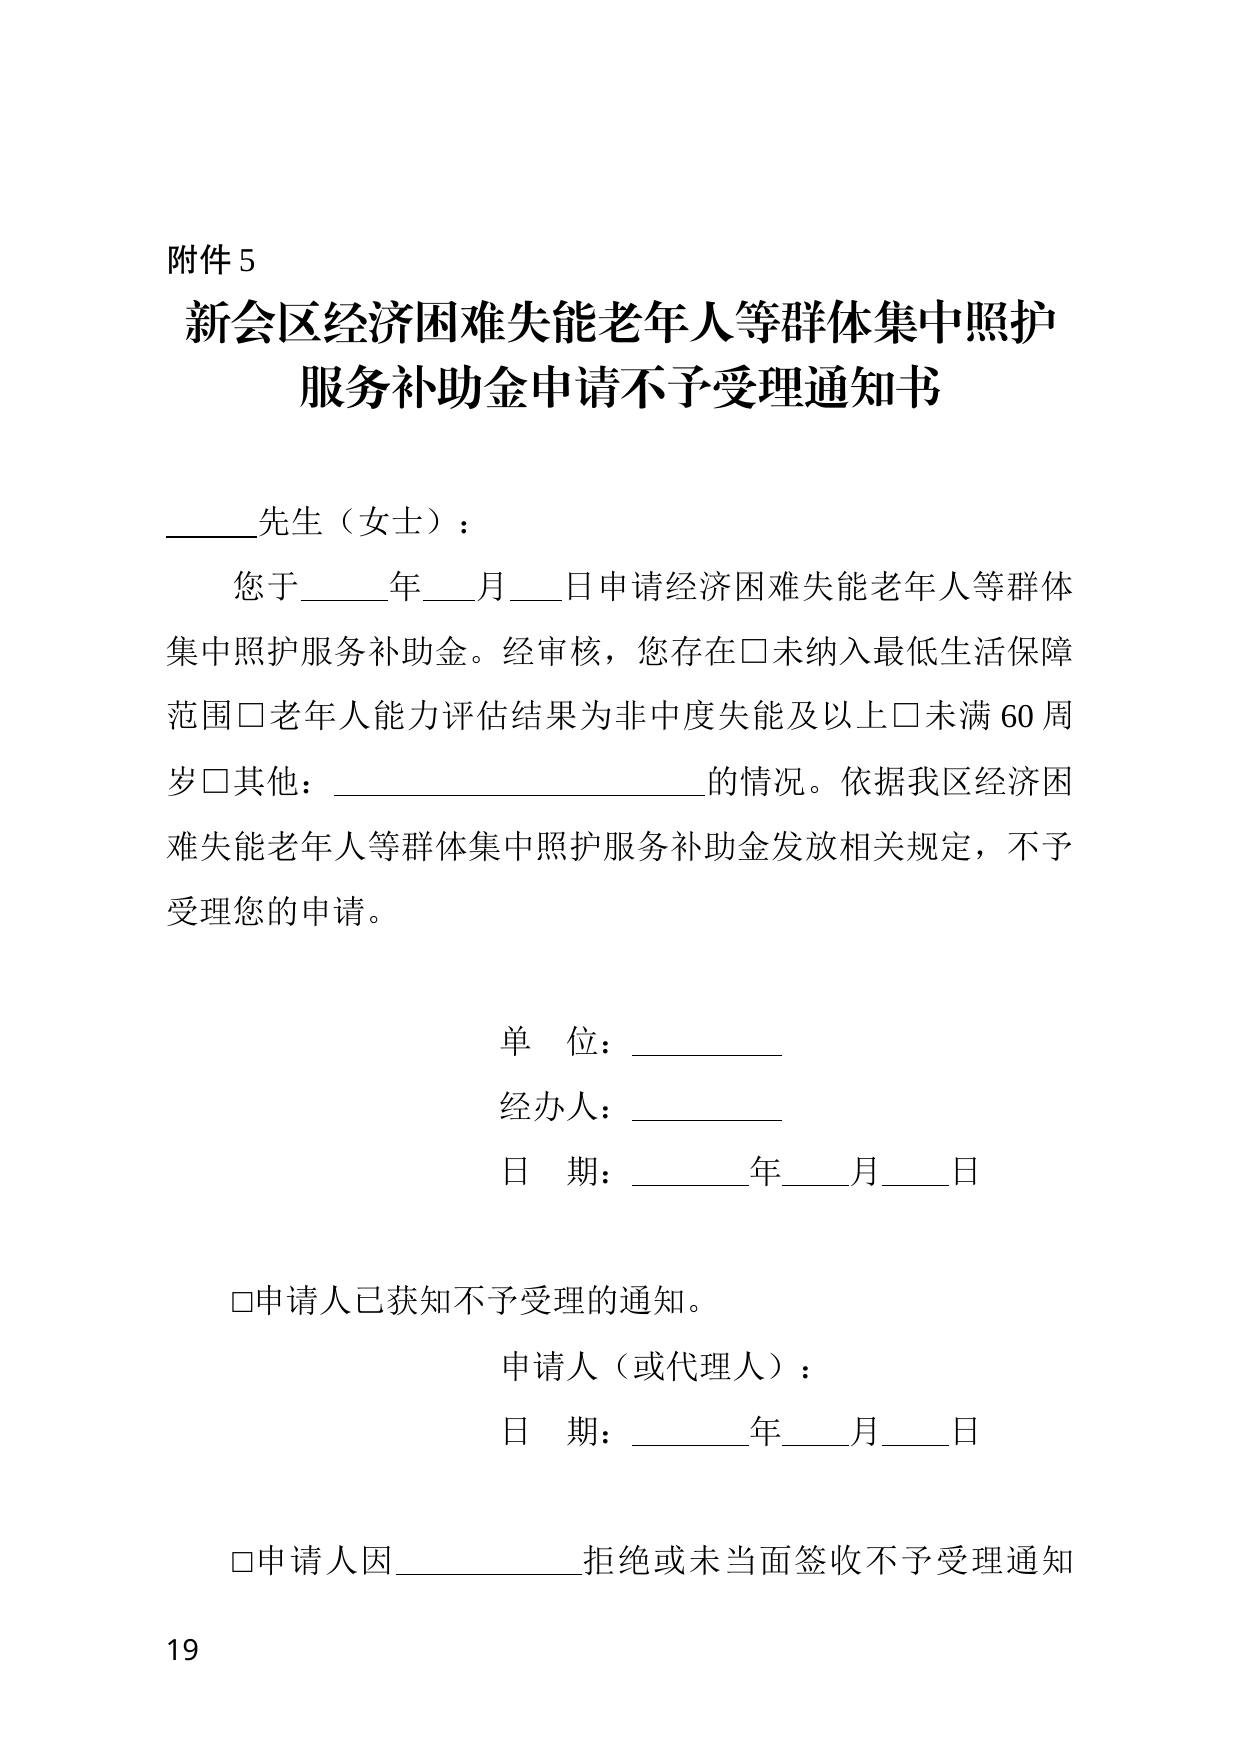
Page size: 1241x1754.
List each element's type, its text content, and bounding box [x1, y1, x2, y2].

text 附件5 [165, 227, 1075, 292]
text □申请人已获知不予受理的通知。 [165, 1267, 1075, 1332]
text 您于 年 月 日申请经济困难失能老年人等群体集中照护服务补助金。经审核，您存在□未纳入最低生活保障范围□老年人能力评估结果为非中度失能及以上□未满60周岁□其他： 的情况。依据我区经济困难失能老年人等群体集中照护服务补助金发放相关规定，不予受理您的申请。 [165, 552, 1075, 942]
text 日 期： 年 月 日 [165, 1137, 1075, 1202]
text 先生（女士）： [165, 487, 1075, 552]
text 单 位： [165, 1007, 1075, 1072]
text 日 期： 年 月 日 [165, 1397, 1075, 1462]
text 经办人： [165, 1072, 1075, 1137]
text 新会区经济困难失能老年人等群体集中照护服务补助金申请不予受理通知书 [165, 292, 1075, 422]
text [165, 1527, 1075, 1592]
text 申请人（或代理人）： [165, 1332, 1075, 1397]
